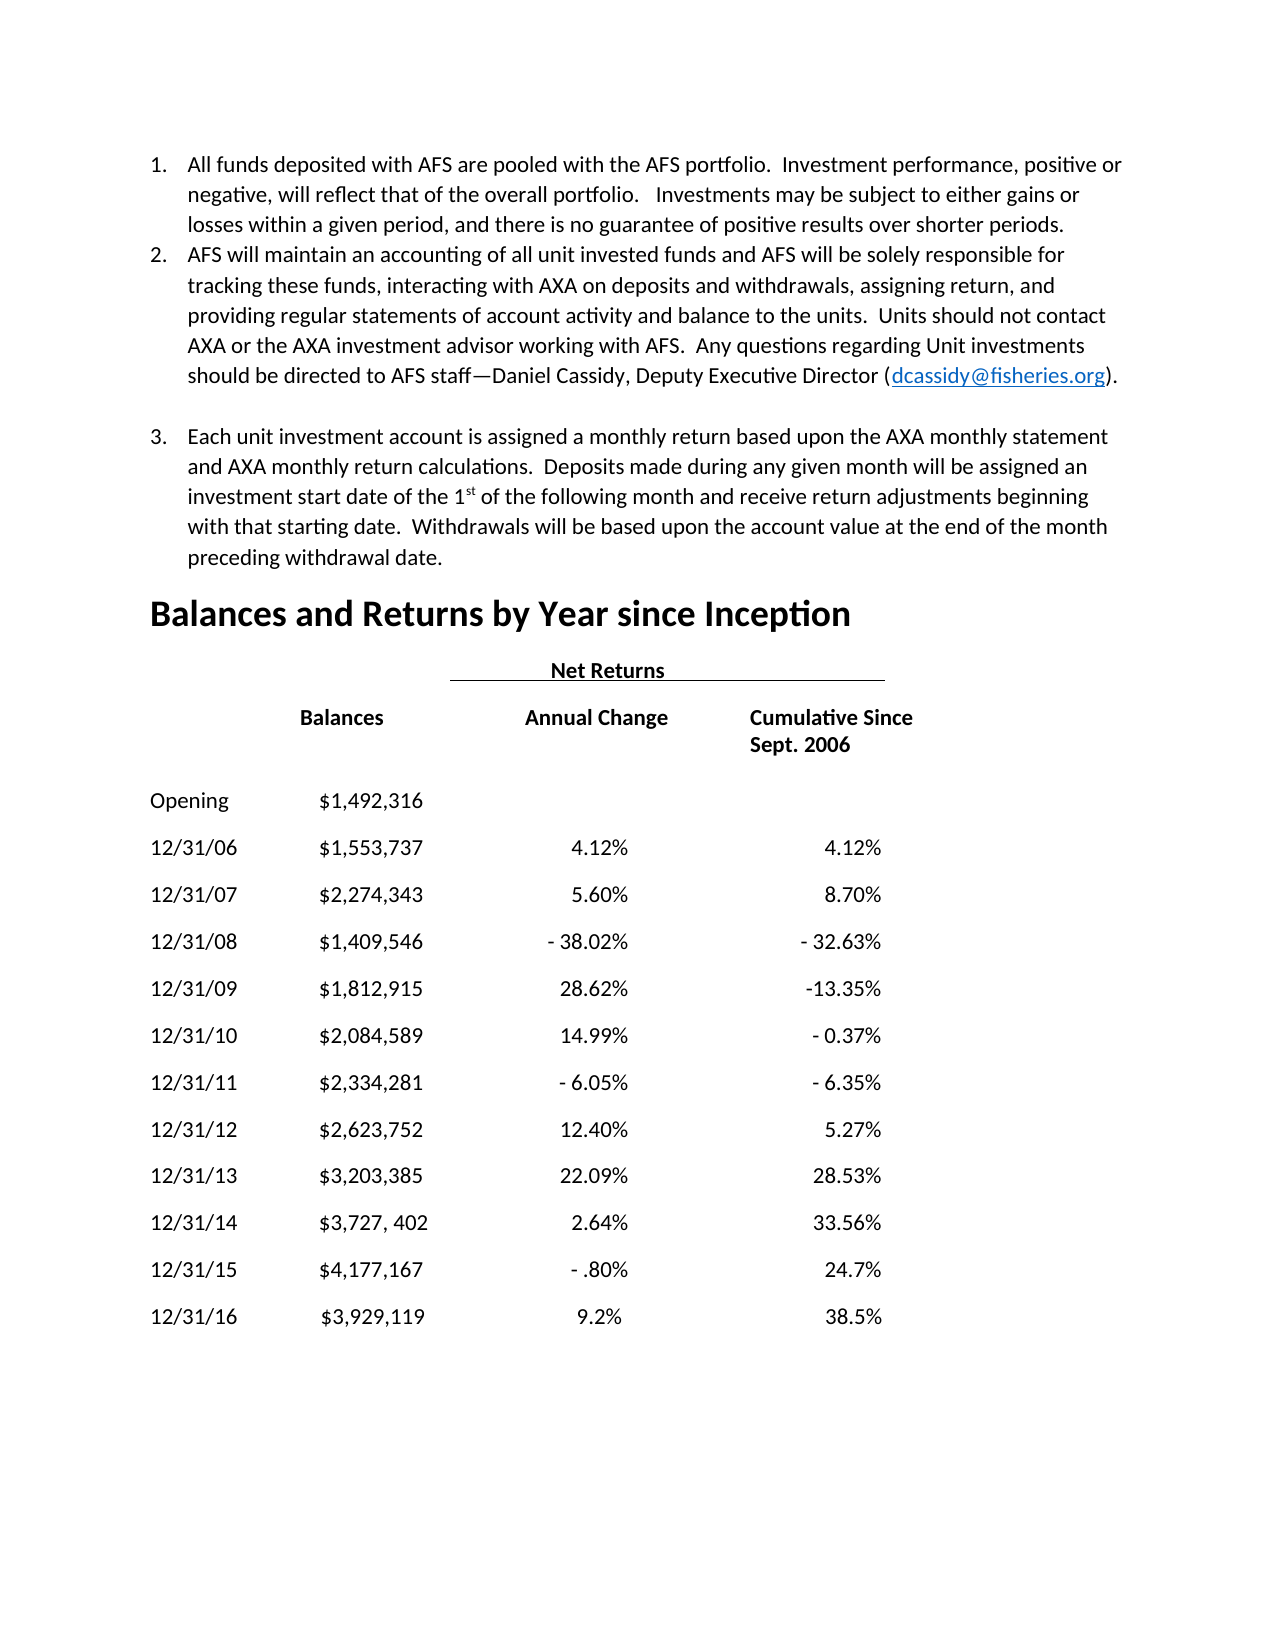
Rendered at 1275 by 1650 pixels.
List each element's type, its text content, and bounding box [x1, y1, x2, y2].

text Net Returns [150, 656, 1125, 684]
text 12/31/06 $1,553,737 4.12% 4.12% [150, 833, 1125, 862]
text 12/31/09 $1,812,915 28.62% -13.35% [150, 974, 1125, 1002]
list All funds deposited with AFS are pooled with the AFS portfolio. Investment performance, positive or negative, will reflect that of the overall portfolio. Investments may be subject to either gains or losses within a given period, and there is no guarantee of positive results over shorter periods. [150, 150, 1125, 238]
list Each unit investment account is assigned a monthly return based upon the AXA monthly statement and AXA monthly return calculations. Deposits made during any given month will be assigned an investment start date of the 1st of the following month and receive return adjustments beginning with that starting date. Withdrawals will be based upon the account value at the end of the month preceding withdrawal date. [150, 422, 1125, 571]
text Balances and Returns by Year since Inception [150, 589, 1125, 635]
text 12/31/10 $2,084,589 14.99% - 0.37% [150, 1021, 1125, 1049]
text 12/31/08 $1,409,546 - 38.02% - 32.63% [150, 927, 1125, 955]
text 12/31/14 $3,727, 402 2.64% 33.56% [150, 1208, 1125, 1237]
text 12/31/15 $4,177,167 - .80% 24.7% [150, 1255, 1125, 1283]
text 12/31/13 $3,203,385 22.09% 28.53% [150, 1162, 1125, 1190]
list AFS will maintain an accounting of all unit invested funds and AFS will be solely responsible for tracking these funds, interacting with AXA on deposits and withdrawals, assigning return, and providing regular statements of account activity and balance to the units. Units should not contact AXA or the AXA investment advisor working with AFS. Any questions regarding Unit investments should be directed to AFS staff—Daniel Cassidy, Deputy Executive Director (dcassidy@fisheries.org). [150, 241, 1125, 420]
text 12/31/11 $2,334,281 - 6.05% - 6.35% [150, 1068, 1125, 1096]
text 12/31/12 $2,623,752 12.40% 5.27% [150, 1115, 1125, 1143]
text Sept. 2006 [675, 731, 1125, 759]
text Opening $1,492,316 [150, 787, 1125, 815]
text Balances Annual Change Cumulative Since [225, 703, 1125, 731]
text 12/31/16 $3,929,119 9.2% 38.5% [150, 1302, 1125, 1330]
text 12/31/07 $2,274,343 5.60% 8.70% [150, 880, 1125, 908]
